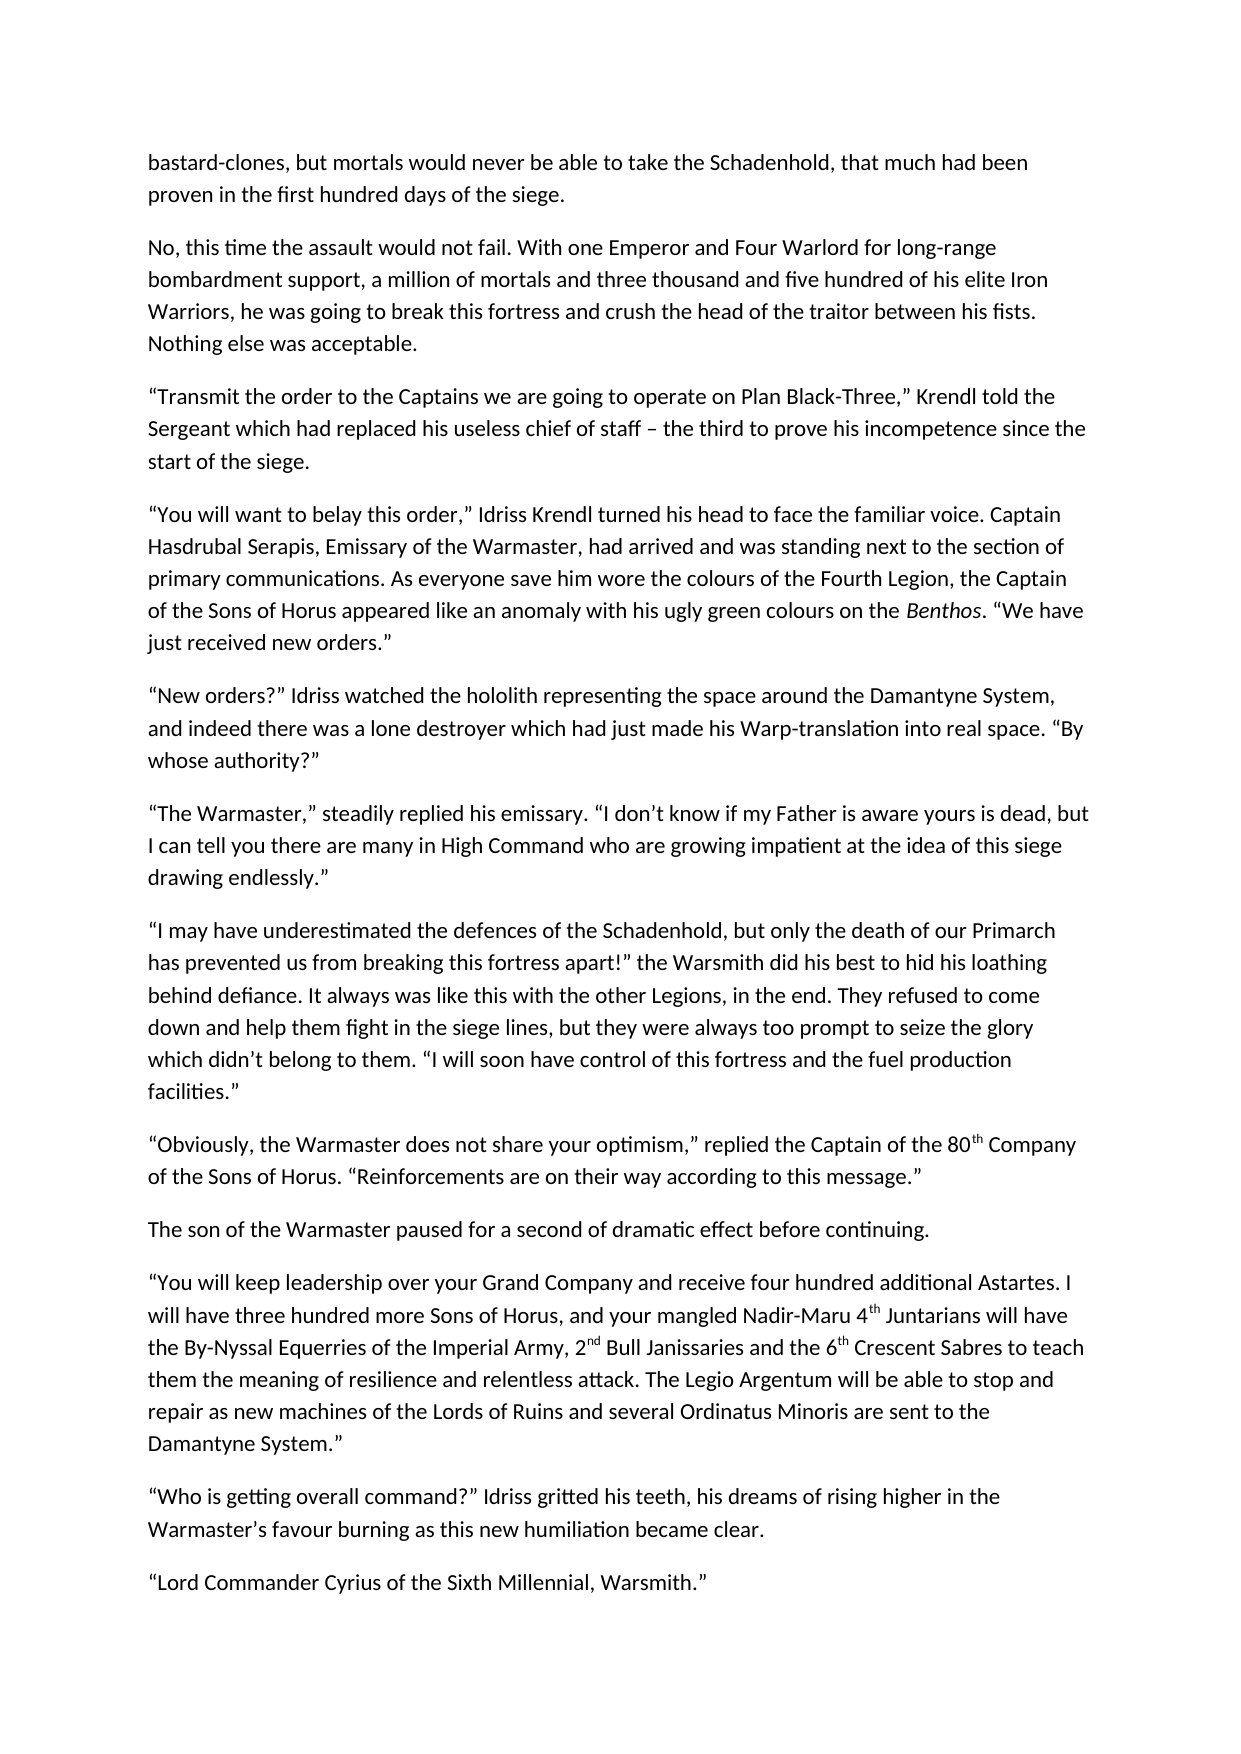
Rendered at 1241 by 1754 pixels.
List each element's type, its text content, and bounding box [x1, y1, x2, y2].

text “The Warmaster,” steadily replied his emissary. “I don’t know if my Father is aware yours is dead, but I can tell you there are many in High Command who are growing impatient at the idea of this siege drawing endlessly.” [148, 799, 1093, 891]
text “You will keep leadership over your Grand Company and receive four hundred additional Astartes. I will have three hundred more Sons of Horus, and your mangled Nadir-Maru 4th Juntarians will have the By-Nyssal Equerries of the Imperial Army, 2nd Bull Janissaries and the 6th Crescent Sabres to teach them the meaning of resilience and relentless attack. The Legio Argentum will be able to stop and repair as new machines of the Lords of Ruins and several Ordinatus Minoris are sent to the Damantyne System.” [148, 1268, 1093, 1457]
text “I may have underestimated the defences of the Schadenhold, but only the death of our Primarch has prevented us from breaking this fortress apart!” the Warsmith did his best to hid his loathing behind defiance. It always was like this with the other Legions, in the end. They refused to come down and help them fight in the siege lines, but they were always too prompt to seize the glory which didn’t belong to them. “I will soon have control of this fortress and the fuel production facilities.” [148, 916, 1093, 1105]
text No, this time the assault would not fail. With one Emperor and Four Warlord for long-range bombardment support, a million of mortals and three thousand and five hundred of his elite Iron Warriors, he was going to break this fortress and crush the head of the traitor between his fists. Nothing else was acceptable. [148, 233, 1093, 357]
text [148, 148, 1093, 208]
text “Transmit the order to the Captains we are going to operate on Plan Black-Three,” Krendl told the Sergeant which had replaced his useless chief of staff – the third to prove his incompetence since the start of the siege. [148, 382, 1093, 475]
text “New orders?” Idriss watched the hololith representing the space around the Damantyne System, and indeed there was a lone destroyer which had just made his Warp-translation into real space. “By whose authority?” [148, 682, 1093, 774]
text “Who is getting overall command?” Idriss gritted his teeth, his dreams of rising higher in the Warmaster’s favour burning as this new humiliation became clear. [148, 1482, 1093, 1543]
text The son of the Warmaster paused for a second of dramatic effect before continuing. [148, 1216, 1093, 1243]
text “Lord Commander Cyrius of the Sixth Millennial, Warsmith.” [148, 1568, 1093, 1596]
text “You will want to belay this order,” Idriss Krendl turned his head to face the familiar voice. Captain Hasdrubal Serapis, Emissary of the Warmaster, had arrived and was standing next to the section of primary communications. As everyone save him wore the colours of the Fourth Legion, the Captain of the Sons of Horus appeared like an anomaly with his ugly green colours on the Benthos. “We have just received new orders.” [148, 500, 1093, 657]
text “Obviously, the Warmaster does not share your optimism,” replied the Captain of the 80th Company of the Sons of Horus. “Reinforcements are on their way according to this message.” [148, 1130, 1093, 1191]
